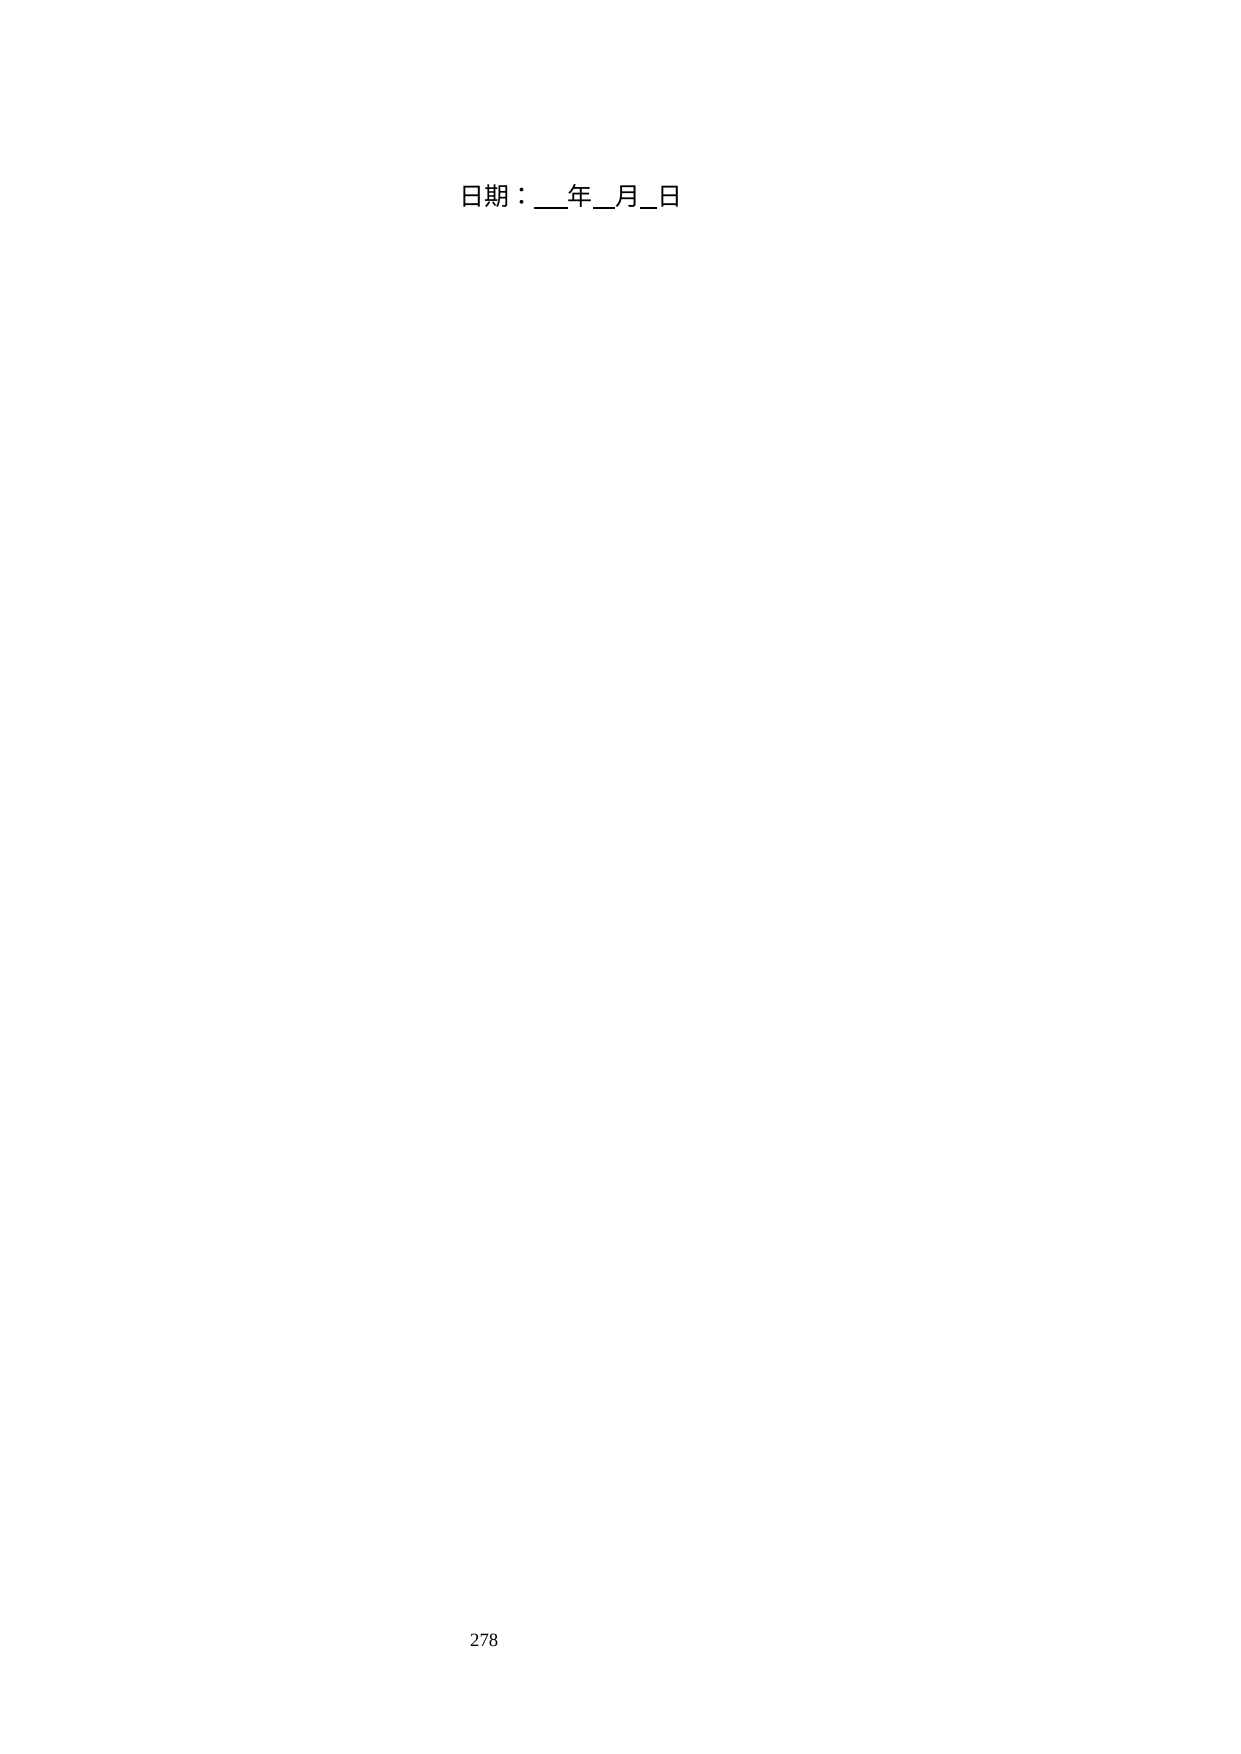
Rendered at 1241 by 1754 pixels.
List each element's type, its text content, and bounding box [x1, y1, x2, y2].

text 日期： 年 月 日 [206, 162, 1053, 227]
